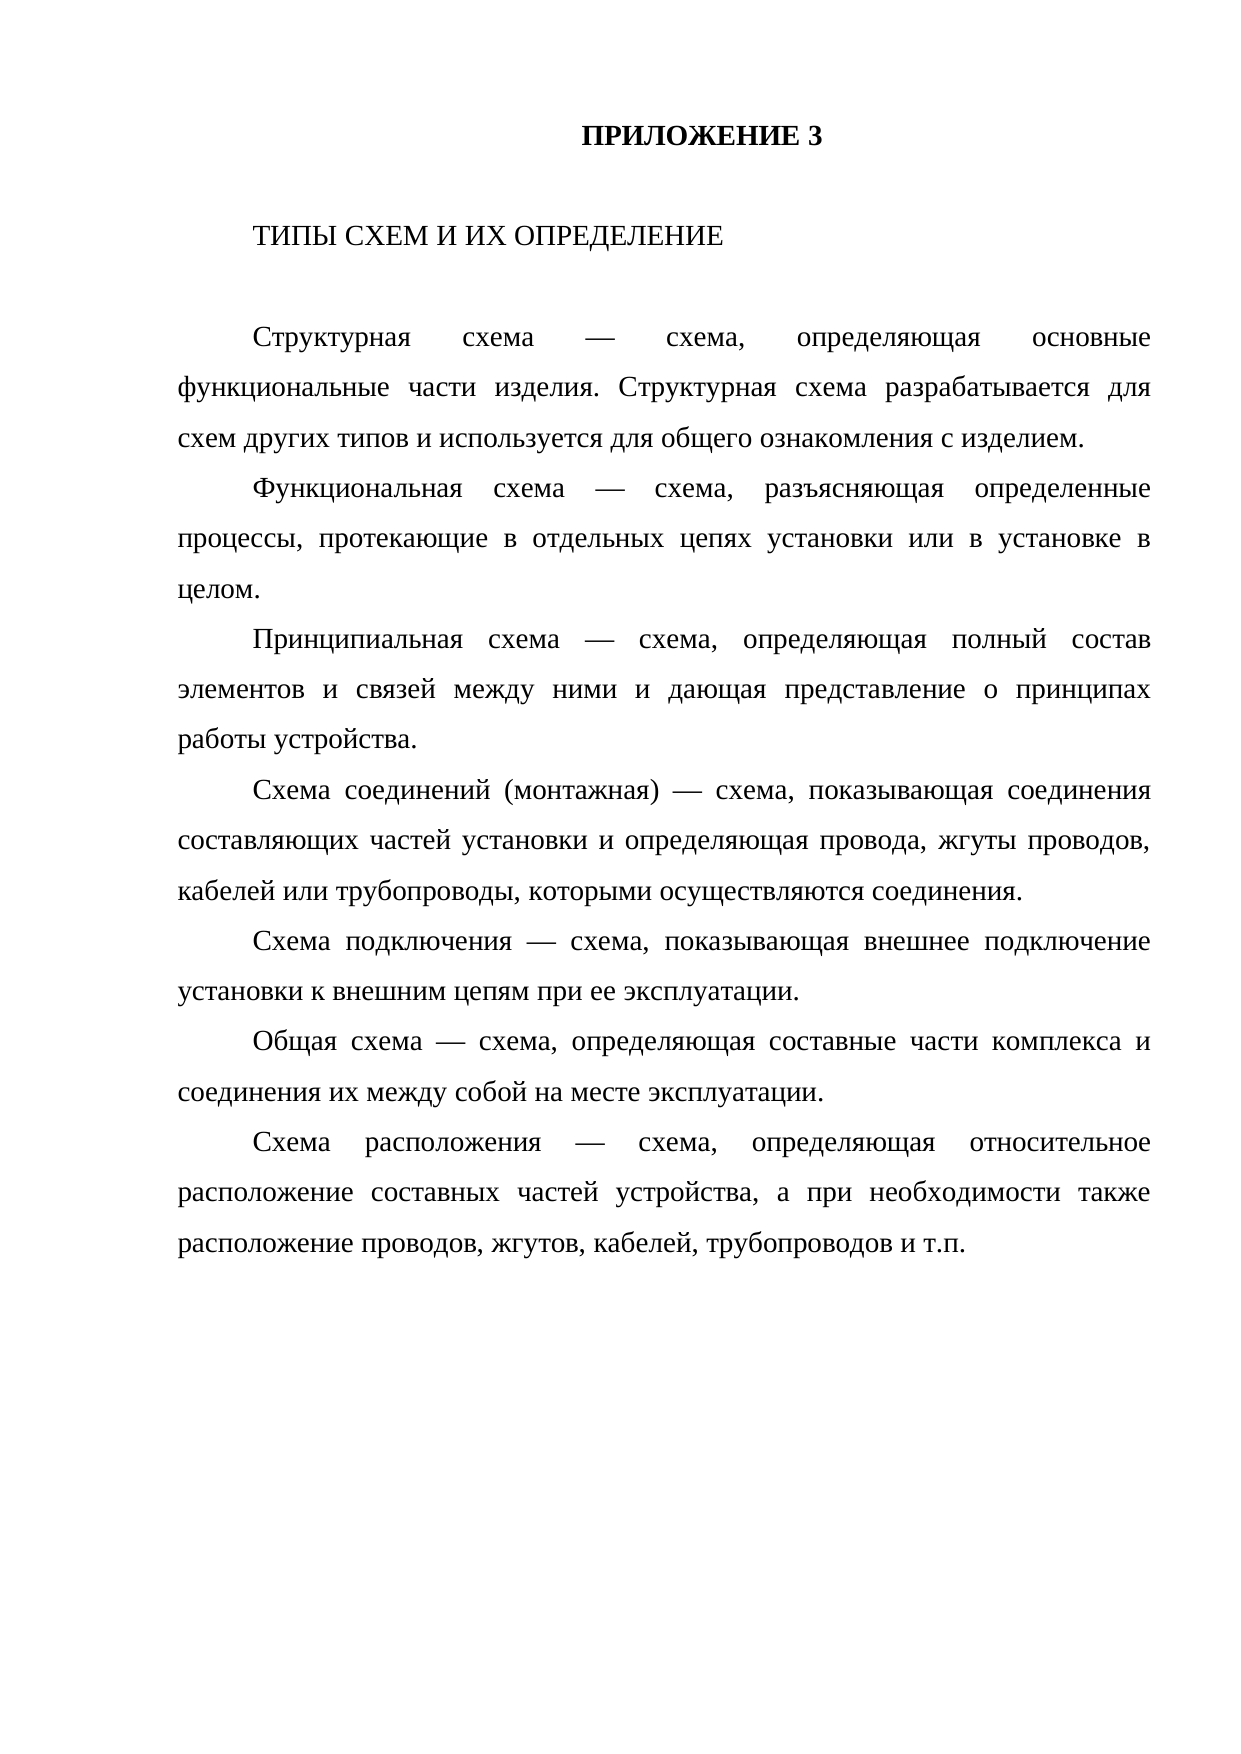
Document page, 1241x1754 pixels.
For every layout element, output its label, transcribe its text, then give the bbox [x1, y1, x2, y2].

text Схема подключения — схема, показывающая внешнее подключение установки к внешним цепям при ее эксплуатации. [177, 923, 1152, 1007]
text Общая схема — схема, определяющая составные части комплекса и соединения их между собой на месте эксплуатации. [177, 1024, 1152, 1108]
text Схема соединений (монтажная) — схема, показывающая соединения составляющих частей установки и определяющая провода, жгуты проводов, кабелей или трубопроводы, которыми осуществляются соединения. [177, 772, 1152, 906]
subtitle ПРИЛОЖЕНИЕ 3 [177, 118, 1152, 152]
subtitle ТИПЫ СХЕМ И ИХ ОПРЕДЕЛЕНИЕ [177, 219, 1152, 252]
text Схема расположения — схема, определяющая относительное расположение составных частей устройства, а при необходимости также расположение проводов, жгутов, кабелей, трубопроводов и т.п. [177, 1124, 1152, 1258]
text Функциональная схема — схема, разъясняющая определенные процессы, протекающие в отдельных цепях установки или в установке в целом. [177, 470, 1152, 604]
text Структурная схема — схема, определяющая основные функциональные части изделия. Структурная схема разрабатывается для схем других типов и используется для общего ознакомления с изделием. [177, 319, 1152, 453]
text Принципиальная схема — схема, определяющая полный состав элементов и связей между ними и дающая представление о принципах работы устройства. [177, 621, 1152, 755]
